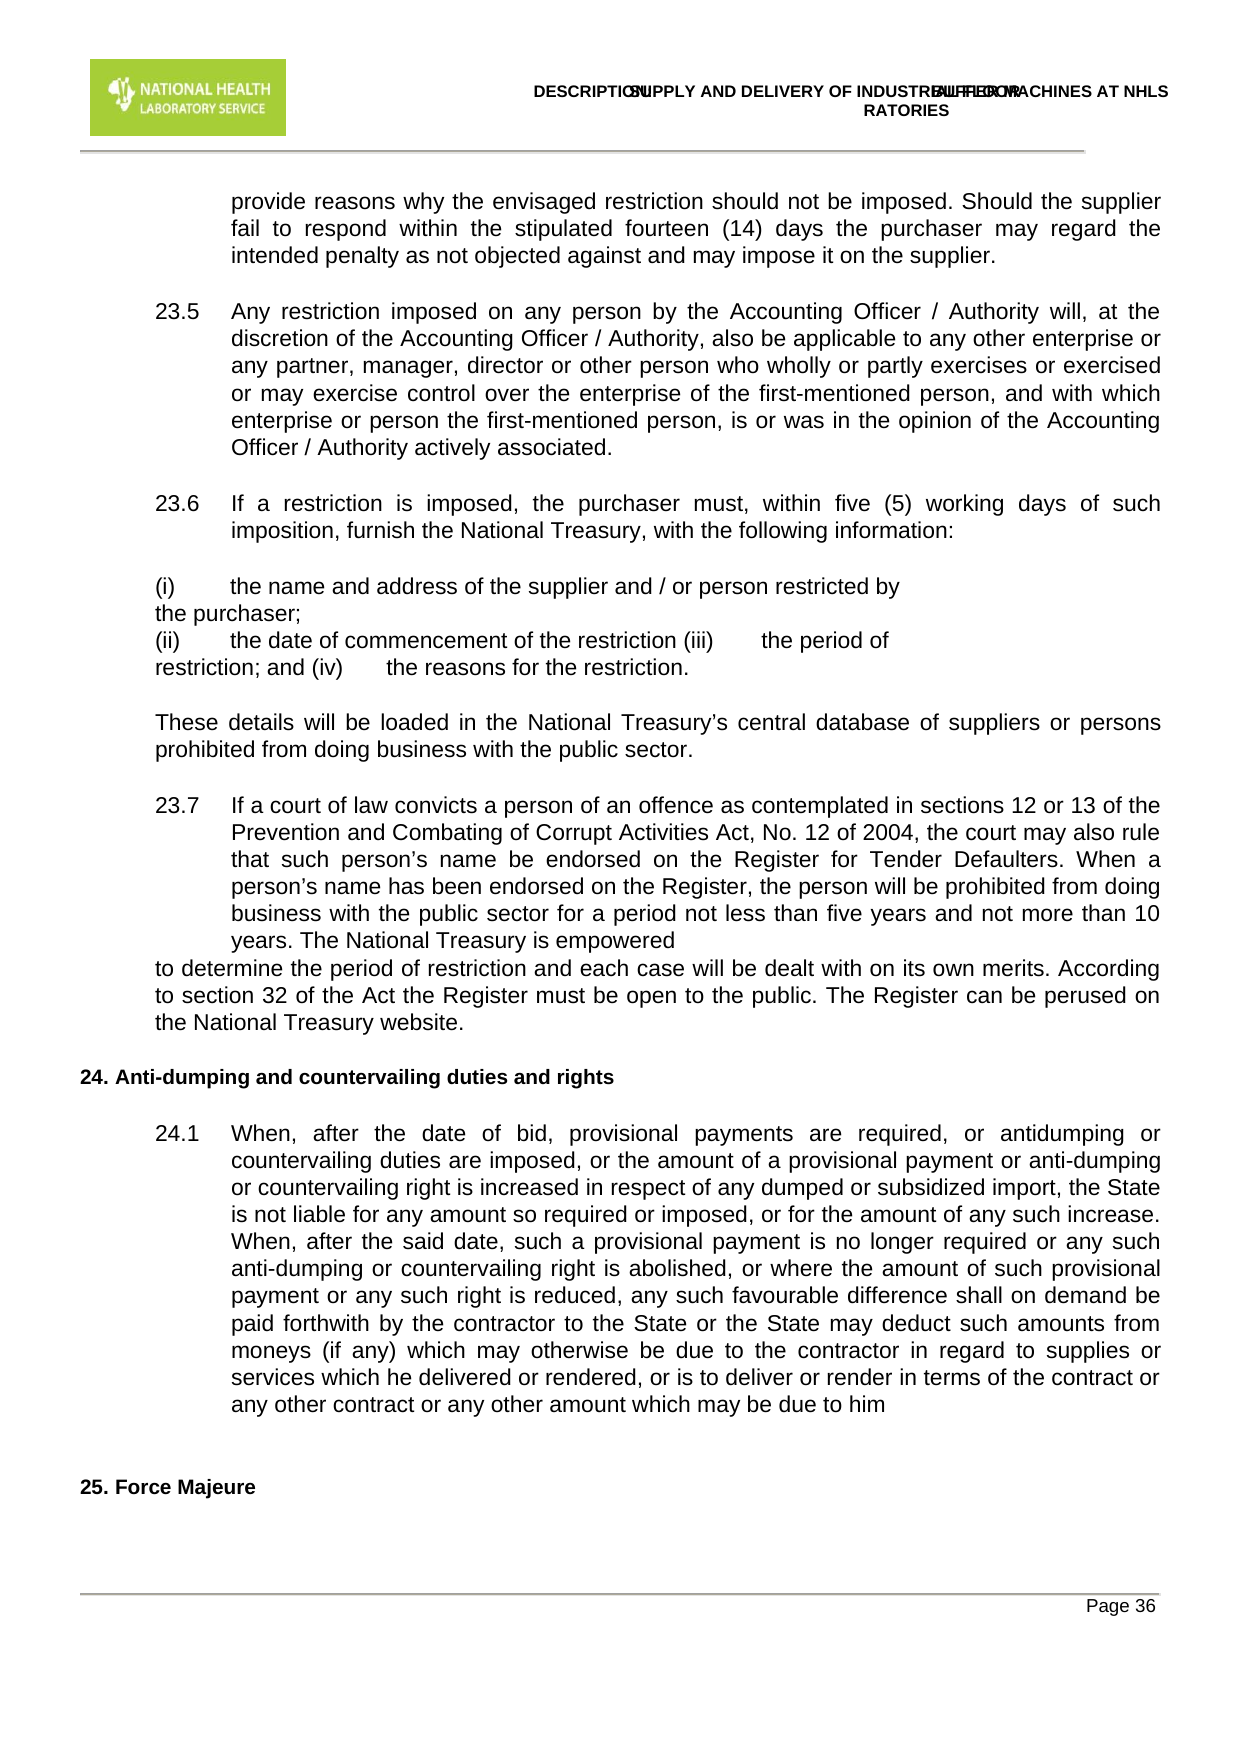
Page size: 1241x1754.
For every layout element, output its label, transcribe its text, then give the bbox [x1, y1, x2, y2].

text These details will be loaded in the National Treasury’s central database of suppliers or persons prohibited from doing business with the public sector. [155, 709, 1162, 762]
list Anti-dumping and countervailing duties and rights [80, 1065, 1183, 1089]
list Any restriction imposed on any person by the Accounting Officer / Authority will, at the discretion of the Accounting Officer / Authority, also be applicable to any other enterprise or any partner, manager, director or other person who wholly or partly exercises or exercised or may exercise control over the enterprise of the first-mentioned person, and with which enterprise or person the first-mentioned person, is or was in the opinion of the Accounting Officer / Authority actively associated. [155, 298, 1162, 460]
list When, after the date of bid, provisional payments are required, or antidumping or countervailing duties are imposed, or the amount of a provisional payment or anti-dumping or countervailing right is increased in respect of any dumped or subsidized import, the State is not liable for any amount so required or imposed, or for the amount of any such increase. When, after the said date, such a provisional payment is no longer required or any such anti-dumping or countervailing right is abolished, or where the amount of such provisional payment or any such right is reduced, any such favourable difference shall on demand be paid forthwith by the contractor to the State or the State may deduct such amounts from moneys (if any) which may otherwise be due to the contractor in regard to supplies or services which he delivered or rendered, or is to deliver or render in terms of the contract or any other contract or any other amount which may be due to him [155, 1120, 1162, 1417]
list If a court of law convicts a person of an offence as contemplated in sections 12 or 13 of the Prevention and Combating of Corrupt Activities Act, No. 12 of 2004, the court may also rule that such person’s name be endorsed on the Register for Tender Defaulters. When a person’s name has been endorsed on the Register, the person will be prohibited from doing business with the public sector for a period not less than five years and not more than 10 years. The National Treasury is empowered [155, 792, 1162, 954]
picture [90, 59, 286, 136]
list the date of commencement of the restriction (iii) the period of restriction; and (iv) the reasons for the restriction. [155, 627, 923, 680]
list the name and address of the supplier and / or person restricted by the purchaser; [155, 573, 923, 626]
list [155, 188, 1162, 269]
text to determine the period of restriction and each case will be dealt with on its own merits. According to section 32 of the Act the Register must be open to the public. The Register can be perused on the National Treasury website. [155, 955, 1162, 1036]
list Force Majeure [80, 1475, 1183, 1499]
list If a restriction is imposed, the purchaser must, within five (5) working days of such imposition, furnish the National Treasury, with the following information: [155, 490, 1162, 543]
